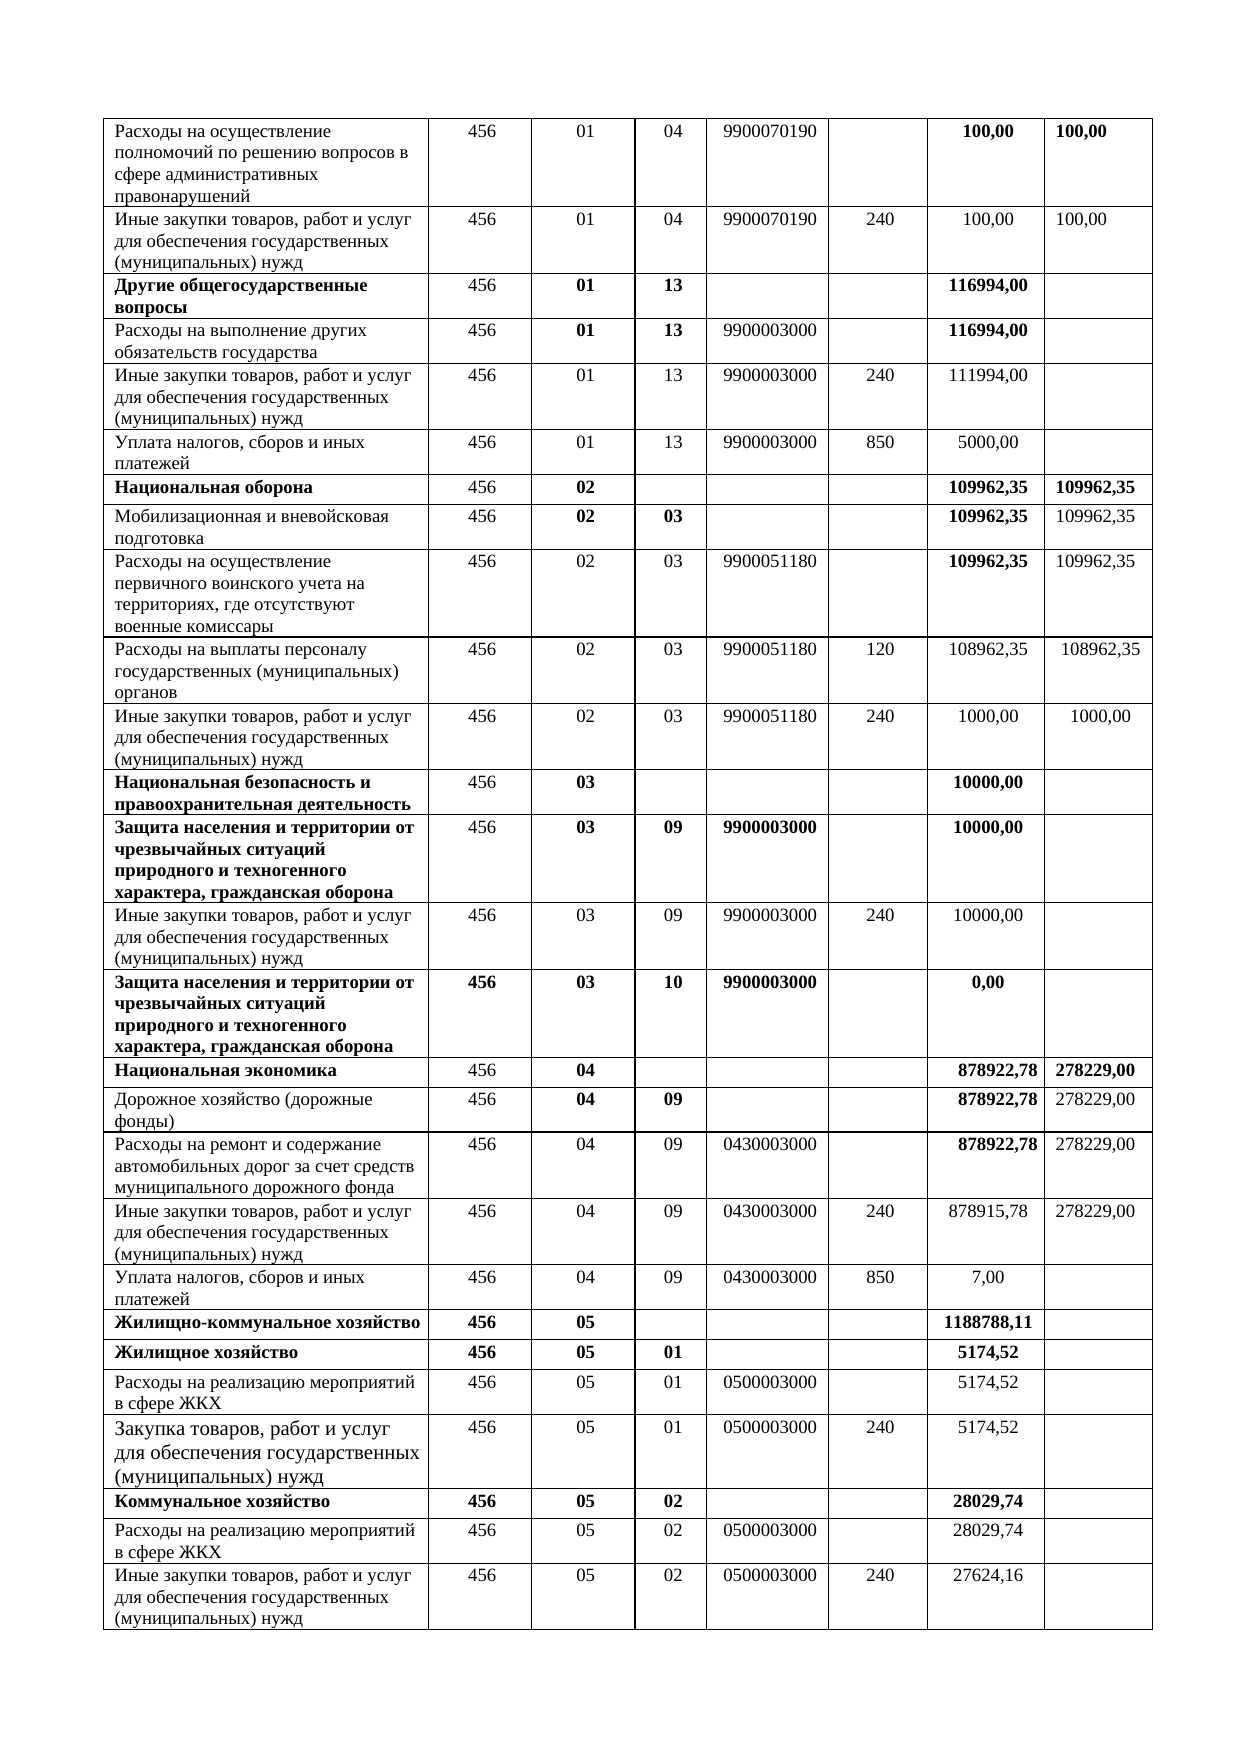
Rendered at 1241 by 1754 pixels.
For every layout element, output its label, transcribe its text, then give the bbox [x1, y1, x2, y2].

table_cell [1045, 430, 1152, 474]
table_cell 1000,00 [928, 704, 1044, 769]
table_cell [636, 770, 706, 814]
table_cell Иные закупки товаров, работ и услуг для обеспечения государственных (муниципальных) нужд [104, 903, 428, 969]
table_cell 456 [429, 1133, 531, 1198]
table_cell [1045, 1564, 1152, 1629]
table_cell 456 [429, 704, 531, 769]
table_cell 02 [532, 550, 634, 636]
table_cell [829, 1489, 927, 1517]
table_cell [1045, 770, 1152, 814]
table_cell [707, 770, 828, 814]
table_cell Иные закупки товаров, работ и услуг для обеспечения государственных (муниципальных) нужд [104, 1199, 428, 1264]
table_cell 456 [429, 207, 531, 273]
table_cell 09 [636, 903, 706, 969]
table_cell 108962,35 [1045, 638, 1152, 703]
table_cell 456 [429, 319, 531, 362]
table_cell 02 [636, 1564, 706, 1629]
table_cell [1045, 1519, 1152, 1562]
table_cell 240 [829, 1564, 927, 1629]
table_cell [1045, 815, 1152, 902]
table_cell 456 [429, 1489, 531, 1517]
table_cell 456 [429, 119, 531, 206]
table_cell [707, 1310, 828, 1339]
table_cell [829, 119, 927, 206]
table_cell 01 [532, 430, 634, 474]
table_cell 456 [429, 364, 531, 429]
table_cell 456 [429, 815, 531, 902]
table_cell 116994,00 [928, 319, 1044, 362]
table_cell 09 [636, 1088, 706, 1131]
table_cell [829, 1519, 927, 1562]
table_cell 240 [829, 704, 927, 769]
table_cell 456 [429, 1310, 531, 1339]
table_cell 0430003000 [707, 1133, 828, 1198]
table_cell 116994,00 [928, 274, 1044, 317]
table_cell 456 [429, 1088, 531, 1131]
table_cell [1045, 1310, 1152, 1339]
table_cell 01 [532, 207, 634, 273]
table_cell 03 [636, 505, 706, 548]
table_cell Расходы на выполнение других обязательств государства [104, 319, 428, 362]
table_cell 5174,52 [928, 1340, 1044, 1369]
table_cell 456 [429, 638, 531, 703]
table_cell 13 [636, 430, 706, 474]
table_cell 09 [636, 1265, 706, 1309]
table_cell 05 [532, 1564, 634, 1629]
table_cell Жилищное хозяйство [104, 1340, 428, 1369]
table_cell 9900003000 [707, 319, 828, 362]
table_cell 04 [636, 119, 706, 206]
table_cell 09 [636, 815, 706, 902]
table_cell 100,00 [1045, 207, 1152, 273]
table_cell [104, 1564, 428, 1629]
table_cell 03 [532, 815, 634, 902]
table_cell Иные закупки товаров, работ и услуг для обеспечения государственных (муниципальных) нужд [104, 364, 428, 429]
table_cell [707, 1489, 828, 1517]
table_cell [829, 970, 927, 1057]
table_cell 03 [532, 970, 634, 1057]
table_cell 05 [532, 1415, 634, 1488]
table_cell [707, 1088, 828, 1131]
table_cell 9900070190 [707, 207, 828, 273]
table_cell Расходы на реализацию мероприятий в сфере ЖКХ [104, 1519, 428, 1562]
table_cell Расходы на осуществление полномочий по решению вопросов в сфере административных правонарушений [104, 119, 428, 206]
table_cell 878915,78 [928, 1199, 1044, 1264]
table_cell 04 [532, 1199, 634, 1264]
table_cell 109962,35 [928, 505, 1044, 548]
table_cell 850 [829, 430, 927, 474]
table_cell Защита населения и территории от чрезвычайных ситуаций природного и техногенного характера, гражданская оборона [104, 970, 428, 1057]
table_cell 240 [829, 903, 927, 969]
table_cell Национальная безопасность и правоохранительная деятельность [104, 770, 428, 814]
table_cell [707, 505, 828, 548]
table_cell 13 [636, 319, 706, 362]
table_cell 01 [532, 119, 634, 206]
table_cell 27624,16 [928, 1564, 1044, 1629]
table_cell 9900003000 [707, 903, 828, 969]
table_cell 02 [532, 505, 634, 548]
table_cell 240 [829, 1415, 927, 1488]
table_cell Расходы на ремонт и содержание автомобильных дорог за счет средств муниципального дорожного фонда [104, 1133, 428, 1198]
table_cell 240 [829, 364, 927, 429]
table_cell [829, 319, 927, 362]
table_cell 04 [532, 1058, 634, 1087]
table_cell [1045, 903, 1152, 969]
table_cell [636, 1310, 706, 1339]
table_cell 9900003000 [707, 815, 828, 902]
table_cell Коммунальное хозяйство [104, 1489, 428, 1517]
table_cell 878922,78 [928, 1133, 1044, 1198]
table_cell [707, 274, 828, 317]
table_cell [829, 1133, 927, 1198]
table_cell Расходы на выплаты персоналу государственных (муниципальных) органов [104, 638, 428, 703]
table_cell 456 [429, 903, 531, 969]
table_cell 05 [532, 1489, 634, 1517]
table_cell Защита населения и территории от чрезвычайных ситуаций природного и техногенного характера, гражданская оборона [104, 815, 428, 902]
table_cell 456 [429, 505, 531, 548]
table_cell 456 [429, 1519, 531, 1562]
table_cell 0500003000 [707, 1415, 828, 1488]
table_cell 878922,78 [928, 1058, 1044, 1087]
table_cell Уплата налогов, сборов и иных платежей [104, 1265, 428, 1309]
table_cell 9900051180 [707, 704, 828, 769]
table_cell [1045, 970, 1152, 1057]
table_cell [1045, 364, 1152, 429]
table_cell 02 [532, 475, 634, 503]
table_cell 456 [429, 1265, 531, 1309]
table_cell 02 [532, 704, 634, 769]
table_cell 04 [532, 1265, 634, 1309]
table_cell 456 [429, 1370, 531, 1414]
table_cell 111994,00 [928, 364, 1044, 429]
table_cell [1045, 1415, 1152, 1488]
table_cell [104, 207, 428, 273]
table_cell Расходы на осуществление первичного воинского учета на территориях, где отсутствуют военные комиссары [104, 550, 428, 636]
table_cell Национальная оборона [104, 475, 428, 503]
table_cell [1045, 1340, 1152, 1369]
table_cell 10000,00 [928, 903, 1044, 969]
table_cell 04 [636, 207, 706, 273]
table_cell 5174,52 [928, 1370, 1044, 1414]
table_cell 109962,35 [928, 550, 1044, 636]
table_cell 03 [636, 704, 706, 769]
table_cell 01 [532, 364, 634, 429]
table_cell 100,00 [1045, 119, 1152, 206]
table_cell 05 [532, 1370, 634, 1414]
table_cell 456 [429, 550, 531, 636]
table_cell 108962,35 [928, 638, 1044, 703]
table_cell 9900070190 [707, 119, 828, 206]
table_cell [707, 475, 828, 503]
table_cell 05 [532, 1310, 634, 1339]
table_cell [636, 475, 706, 503]
table_cell 02 [532, 638, 634, 703]
table_cell 05 [532, 1340, 634, 1369]
table_cell 28029,74 [928, 1519, 1044, 1562]
table_cell 456 [429, 274, 531, 317]
table_cell [829, 550, 927, 636]
table_cell 09 [636, 1133, 706, 1198]
table_cell [829, 770, 927, 814]
table_cell 0500003000 [707, 1370, 828, 1414]
table_cell 01 [636, 1415, 706, 1488]
table_cell [1045, 1489, 1152, 1517]
table_cell [829, 475, 927, 503]
table_cell 04 [532, 1088, 634, 1131]
table_cell [829, 274, 927, 317]
table_cell 456 [429, 770, 531, 814]
table_cell 7,00 [928, 1265, 1044, 1309]
table_cell 240 [829, 207, 927, 273]
table_cell 5000,00 [928, 430, 1044, 474]
table_cell [829, 505, 927, 548]
table_cell [707, 1058, 828, 1087]
table_cell 09 [636, 1199, 706, 1264]
table_cell Уплата налогов, сборов и иных платежей [104, 430, 428, 474]
table_cell 456 [429, 430, 531, 474]
table_cell Расходы на реализацию мероприятий в сфере ЖКХ [104, 1370, 428, 1414]
table_cell [829, 1370, 927, 1414]
table_cell 03 [532, 903, 634, 969]
table_cell 9900003000 [707, 970, 828, 1057]
table_cell [1045, 1370, 1152, 1414]
table_cell 13 [636, 274, 706, 317]
table_cell 100,00 [928, 119, 1044, 206]
table_cell 9900003000 [707, 430, 828, 474]
table_cell [1045, 319, 1152, 362]
table_cell 1000,00 [1045, 704, 1152, 769]
table_cell 456 [429, 1415, 531, 1488]
table_cell [636, 1058, 706, 1087]
table_cell 02 [636, 1519, 706, 1562]
table_cell [829, 1310, 927, 1339]
table_cell 0500003000 [707, 1519, 828, 1562]
table_cell 03 [636, 638, 706, 703]
table_cell 278229,00 [1045, 1199, 1152, 1264]
table_cell 100,00 [928, 207, 1044, 273]
table_cell 9900051180 [707, 550, 828, 636]
table_cell [1045, 274, 1152, 317]
table_cell 456 [429, 1058, 531, 1087]
table_cell 120 [829, 638, 927, 703]
table_cell 240 [829, 1199, 927, 1264]
table_cell 456 [429, 1199, 531, 1264]
table_cell 456 [429, 1340, 531, 1369]
table_cell 456 [429, 1564, 531, 1629]
table_cell 01 [636, 1370, 706, 1414]
table_cell 850 [829, 1265, 927, 1309]
table_cell 109962,35 [1045, 505, 1152, 548]
table_cell [829, 1340, 927, 1369]
table_cell 9900051180 [707, 638, 828, 703]
table_cell 0430003000 [707, 1265, 828, 1309]
table_cell [829, 1088, 927, 1131]
table_cell [829, 815, 927, 902]
table_cell Дорожное хозяйство (дорожные фонды) [104, 1088, 428, 1131]
table_cell 1188788,11 [928, 1310, 1044, 1339]
table_cell Жилищно-коммунальное хозяйство [104, 1310, 428, 1339]
table_cell 278229,00 [1045, 1058, 1152, 1087]
table_cell 0430003000 [707, 1199, 828, 1264]
table_cell Национальная экономика [104, 1058, 428, 1087]
table_cell Другие общегосударственные вопросы [104, 274, 428, 317]
table_cell 01 [532, 274, 634, 317]
table_cell 03 [636, 550, 706, 636]
table_cell 28029,74 [928, 1489, 1044, 1517]
table_cell 13 [636, 364, 706, 429]
table_cell [1045, 1265, 1152, 1309]
table_cell 01 [636, 1340, 706, 1369]
table_cell 109962,35 [1045, 550, 1152, 636]
table_cell [829, 1058, 927, 1087]
table_cell 109962,35 [1045, 475, 1152, 503]
table_cell 04 [532, 1133, 634, 1198]
table_cell 278229,00 [1045, 1088, 1152, 1131]
table_cell 02 [636, 1489, 706, 1517]
table_cell 03 [532, 770, 634, 814]
table_cell 0500003000 [707, 1564, 828, 1629]
table_cell 456 [429, 970, 531, 1057]
table_cell 878922,78 [928, 1088, 1044, 1131]
table_cell [707, 1340, 828, 1369]
table_cell 456 [429, 475, 531, 503]
table_cell 10 [636, 970, 706, 1057]
table_cell 278229,00 [1045, 1133, 1152, 1198]
table_cell 5174,52 [928, 1415, 1044, 1488]
table_cell 0,00 [928, 970, 1044, 1057]
table_cell 01 [532, 319, 634, 362]
table_cell Мобилизационная и вневойсковая подготовка [104, 505, 428, 548]
table_cell Закупка товаров, работ и услуг для обеспечения государственных (муниципальных) нужд [104, 1415, 428, 1488]
table_cell 9900003000 [707, 364, 828, 429]
table_cell 109962,35 [928, 475, 1044, 503]
table_cell Иные закупки товаров, работ и услуг для обеспечения государственных (муниципальных) нужд [104, 704, 428, 769]
table_cell 05 [532, 1519, 634, 1562]
table_cell 10000,00 [928, 770, 1044, 814]
table_cell 10000,00 [928, 815, 1044, 902]
